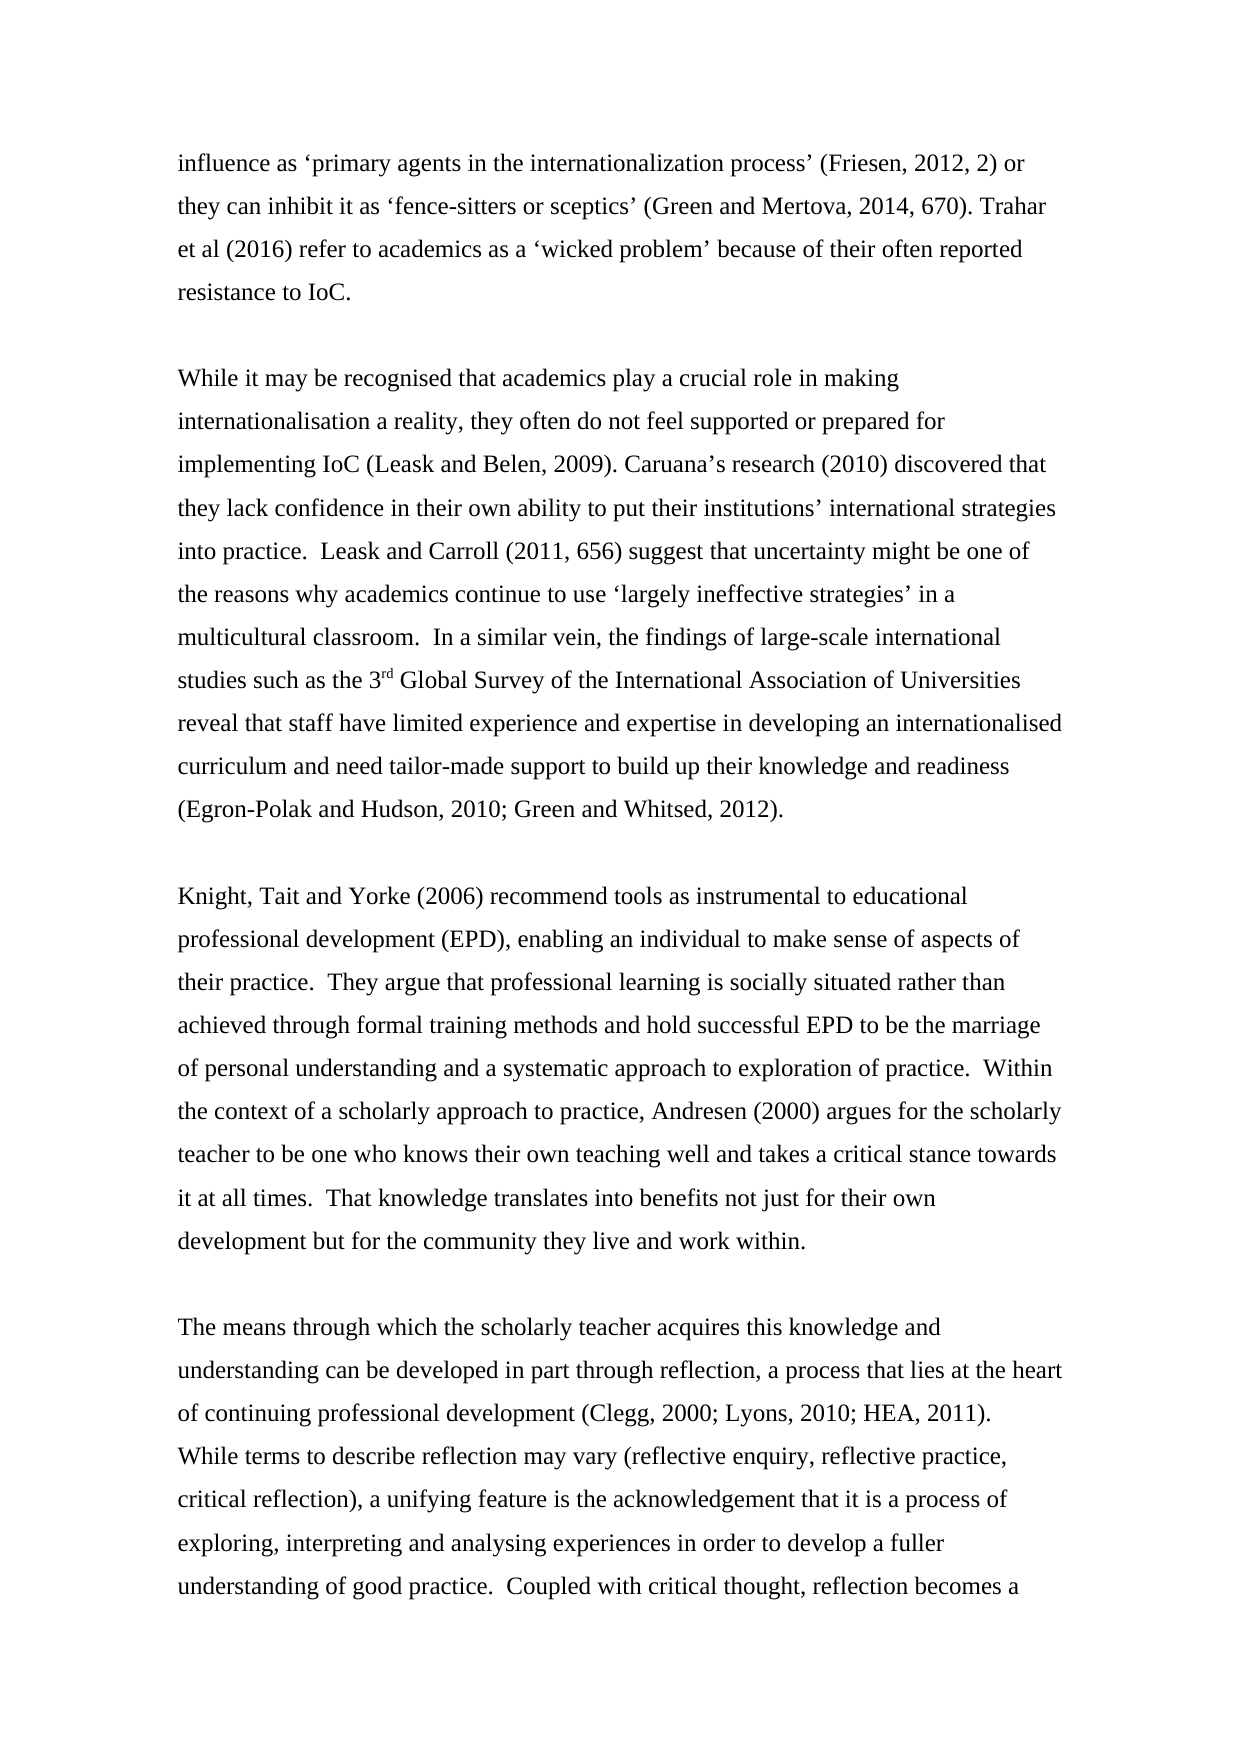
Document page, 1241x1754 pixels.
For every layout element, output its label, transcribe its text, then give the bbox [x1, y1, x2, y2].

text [177, 148, 1063, 306]
text While it may be recognised that academics play a crucial role in making internationalisation a reality, they often do not feel supported or prepared for implementing IoC (Leask and Belen, 2009). Caruana’s research (2010) discovered that they lack confidence in their own ability to put their institutions’ international strategies into practice. Leask and Carroll (2011, 656) suggest that uncertainty might be one of the reasons why academics continue to use ‘largely ineffective strategies’ in a multicultural classroom. In a similar vein, the findings of large-scale international studies such as the 3rd Global Survey of the International Association of Universities reveal that staff have limited experience and expertise in developing an internationalised curriculum and need tailor-made support to build up their knowledge and readiness (Egron-Polak and Hudson, 2010; Green and Whitsed, 2012). [177, 363, 1063, 823]
text Knight, Tait and Yorke (2006) recommend tools as instrumental to educational professional development (EPD), enabling an individual to make sense of aspects of their practice. They argue that professional learning is socially situated rather than achieved through formal training methods and hold successful EPD to be the marriage of personal understanding and a systematic approach to exploration of practice. Within the context of a scholarly approach to practice, Andresen (2000) argues for the scholarly teacher to be one who knows their own teaching well and takes a critical stance towards it at all times. That knowledge translates into benefits not just for their own development but for the community they live and work within. [177, 881, 1063, 1254]
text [177, 1312, 1063, 1599]
